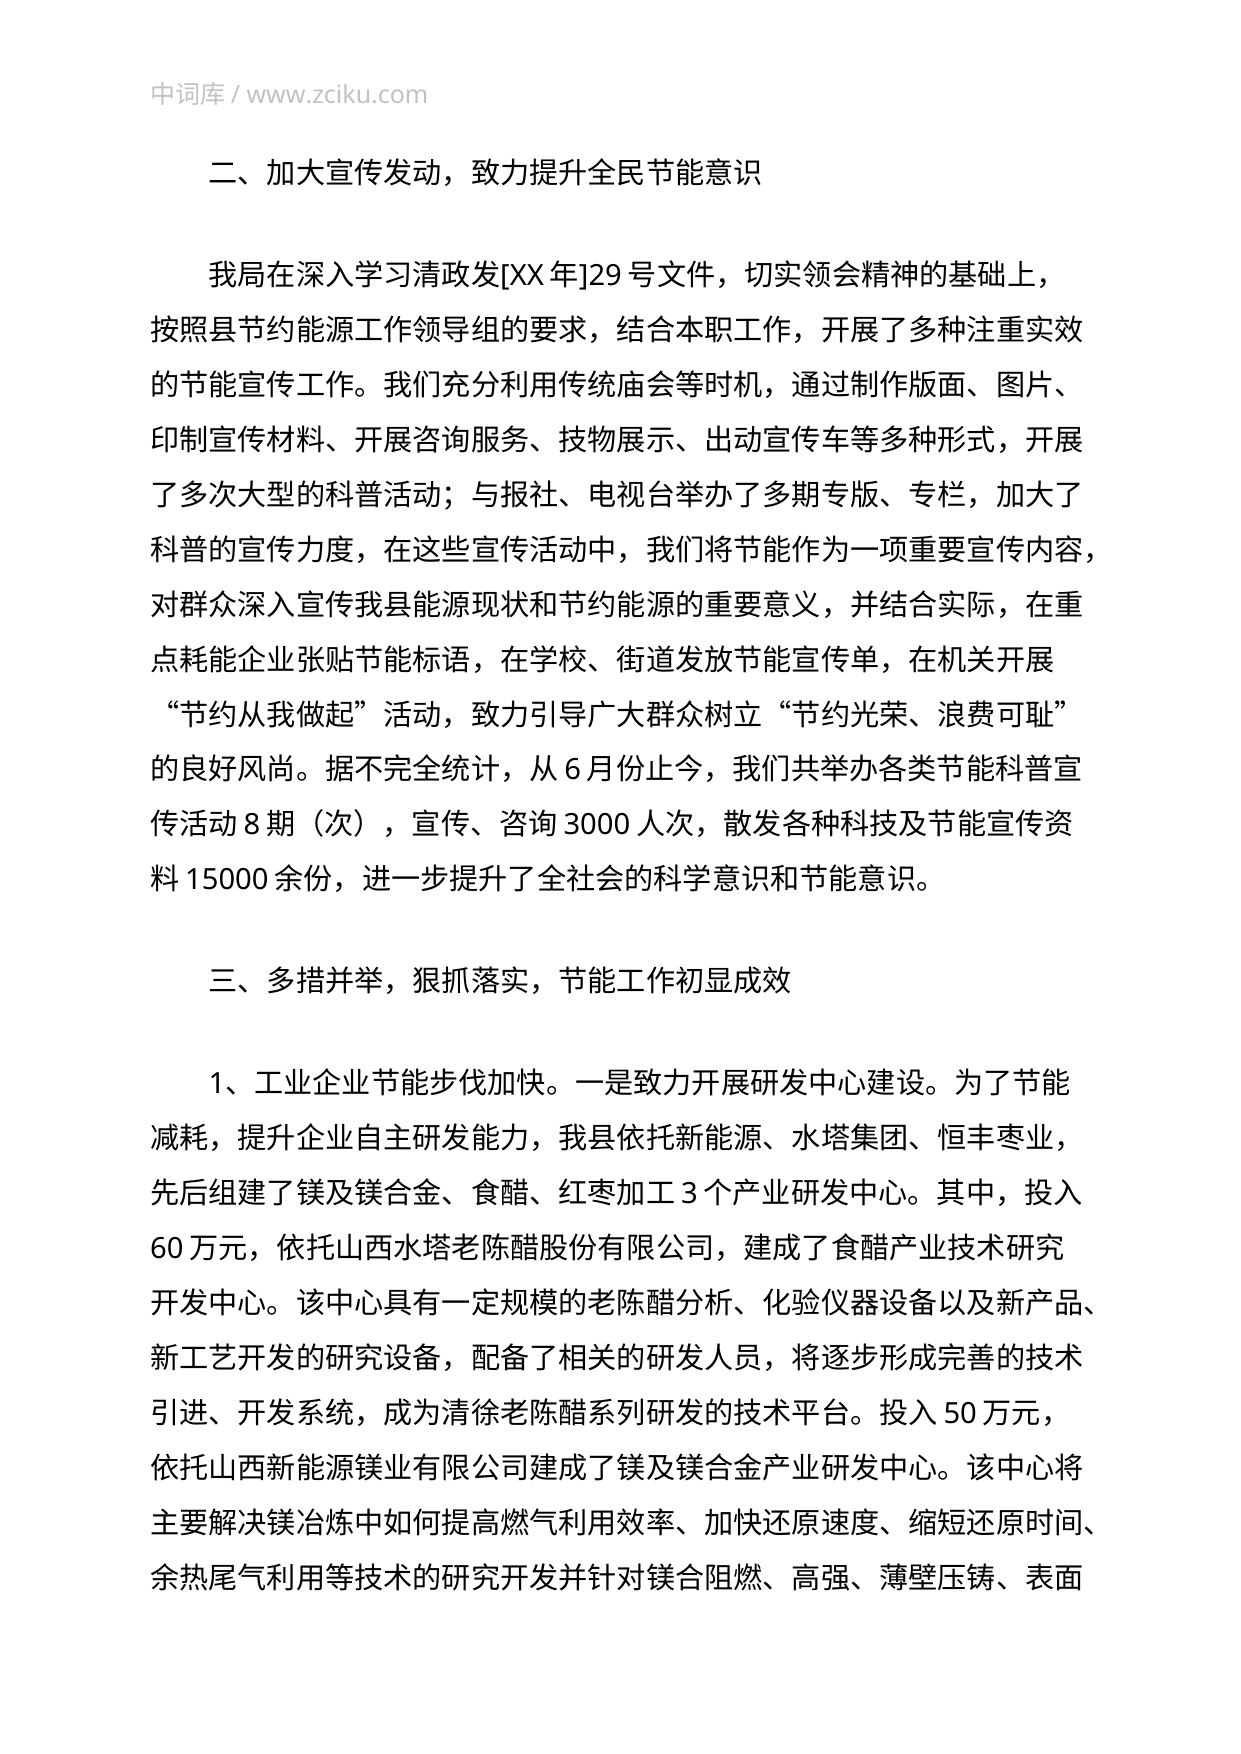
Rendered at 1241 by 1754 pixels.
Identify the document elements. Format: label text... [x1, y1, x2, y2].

text 二、加大宣传发动，致力提升全民节能意识 [150, 150, 1090, 192]
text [150, 1060, 1090, 1596]
text 三、多措并举，狠抓落实，节能工作初显成效 [150, 958, 1090, 1000]
text 我局在深入学习清政发[XX年]29号文件，切实领会精神的基础上，按照县节约能源工作领导组的要求，结合本职工作，开展了多种注重实效的节能宣传工作。我们充分利用传统庙会等时机，通过制作版面、图片、印制宣传材料、开展咨询服务、技物展示、出动宣传车等多种形式，开展了多次大型的科普活动；与报社、电视台举办了多期专版、专栏，加大了科普的宣传力度，在这些宣传活动中，我们将节能作为一项重要宣传内容，对群众深入宣传我县能源现状和节约能源的重要意义，并结合实际，在重点耗能企业张贴节能标语，在学校、街道发放节能宣传单，在机关开展“节约从我做起”活动，致力引导广大群众树立“节约光荣、浪费可耻”的良好风尚。据不完全统计，从6月份止今，我们共举办各类节能科普宣传活动8期（次），宣传、咨询3000人次，散发各种科技及节能宣传资料15000余份，进一步提升了全社会的科学意识和节能意识。 [150, 252, 1090, 898]
